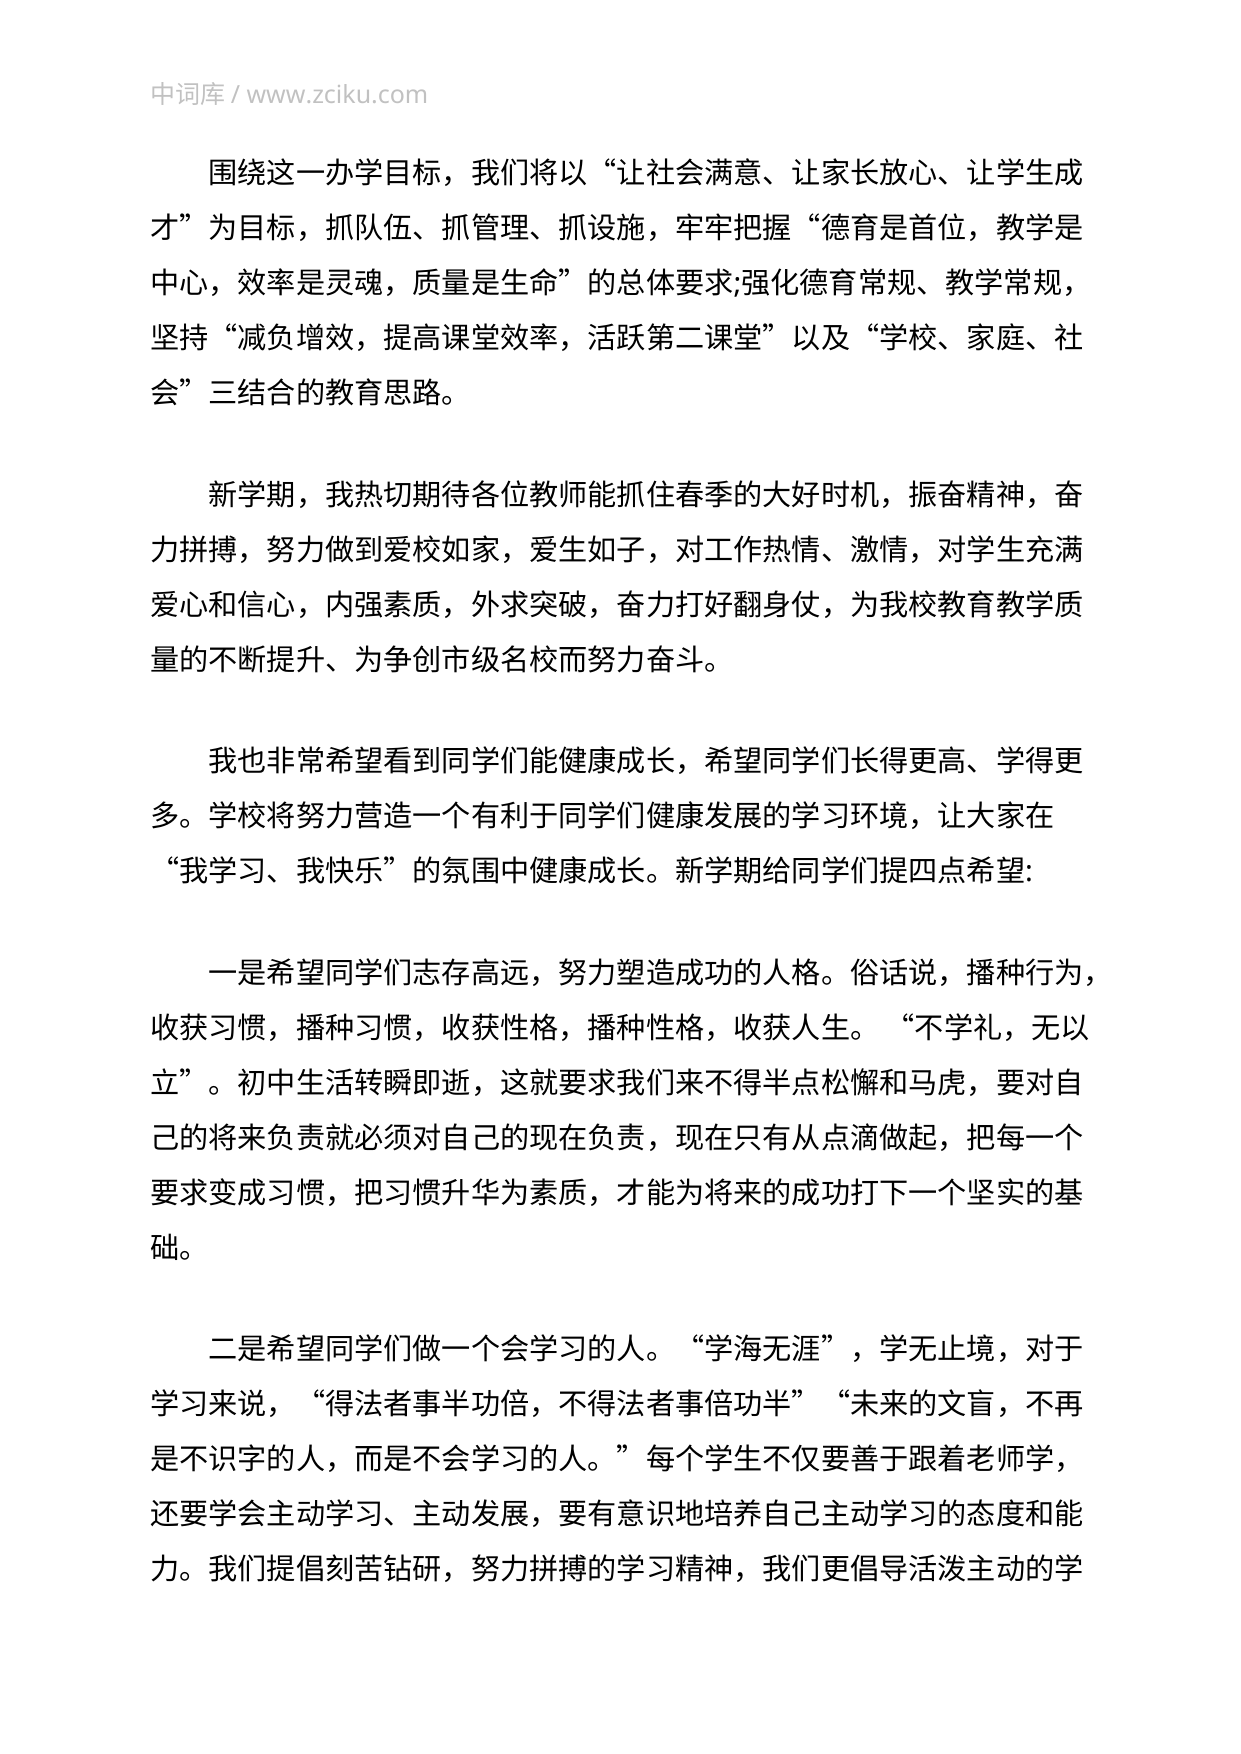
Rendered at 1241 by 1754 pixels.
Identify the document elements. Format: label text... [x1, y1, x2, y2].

text 新学期，我热切期待各位教师能抓住春季的大好时机，振奋精神，奋力拼搏，努力做到爱校如家，爱生如子，对工作热情、激情，对学生充满爱心和信心，内强素质，外求突破，奋力打好翻身仗，为我校教育教学质量的不断提升、为争创市级名校而努力奋斗。 [150, 471, 1090, 678]
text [150, 1326, 1090, 1588]
text 一是希望同学们志存高远，努力塑造成功的人格。俗话说，播种行为，收获习惯，播种习惯，收获性格，播种性格，收获人生。 “不学礼，无以立”。初中生活转瞬即逝，这就要求我们来不得半点松懈和马虎，要对自己的将来负责就必须对自己的现在负责，现在只有从点滴做起，把每一个要求变成习惯，把习惯升华为素质，才能为将来的成功打下一个坚实的基础。 [150, 950, 1090, 1266]
text 我也非常希望看到同学们能健康成长，希望同学们长得更高、学得更多。学校将努力营造一个有利于同学们健康发展的学习环境，让大家在“我学习、我快乐”的氛围中健康成长。新学期给同学们提四点希望: [150, 738, 1090, 890]
text 围绕这一办学目标，我们将以“让社会满意、让家长放心、让学生成才”为目标，抓队伍、抓管理、抓设施，牢牢把握“德育是首位，教学是中心，效率是灵魂，质量是生命”的总体要求;强化德育常规、教学常规，坚持“减负增效，提高课堂效率，活跃第二课堂”以及“学校、家庭、社会”三结合的教育思路。 [150, 150, 1090, 412]
